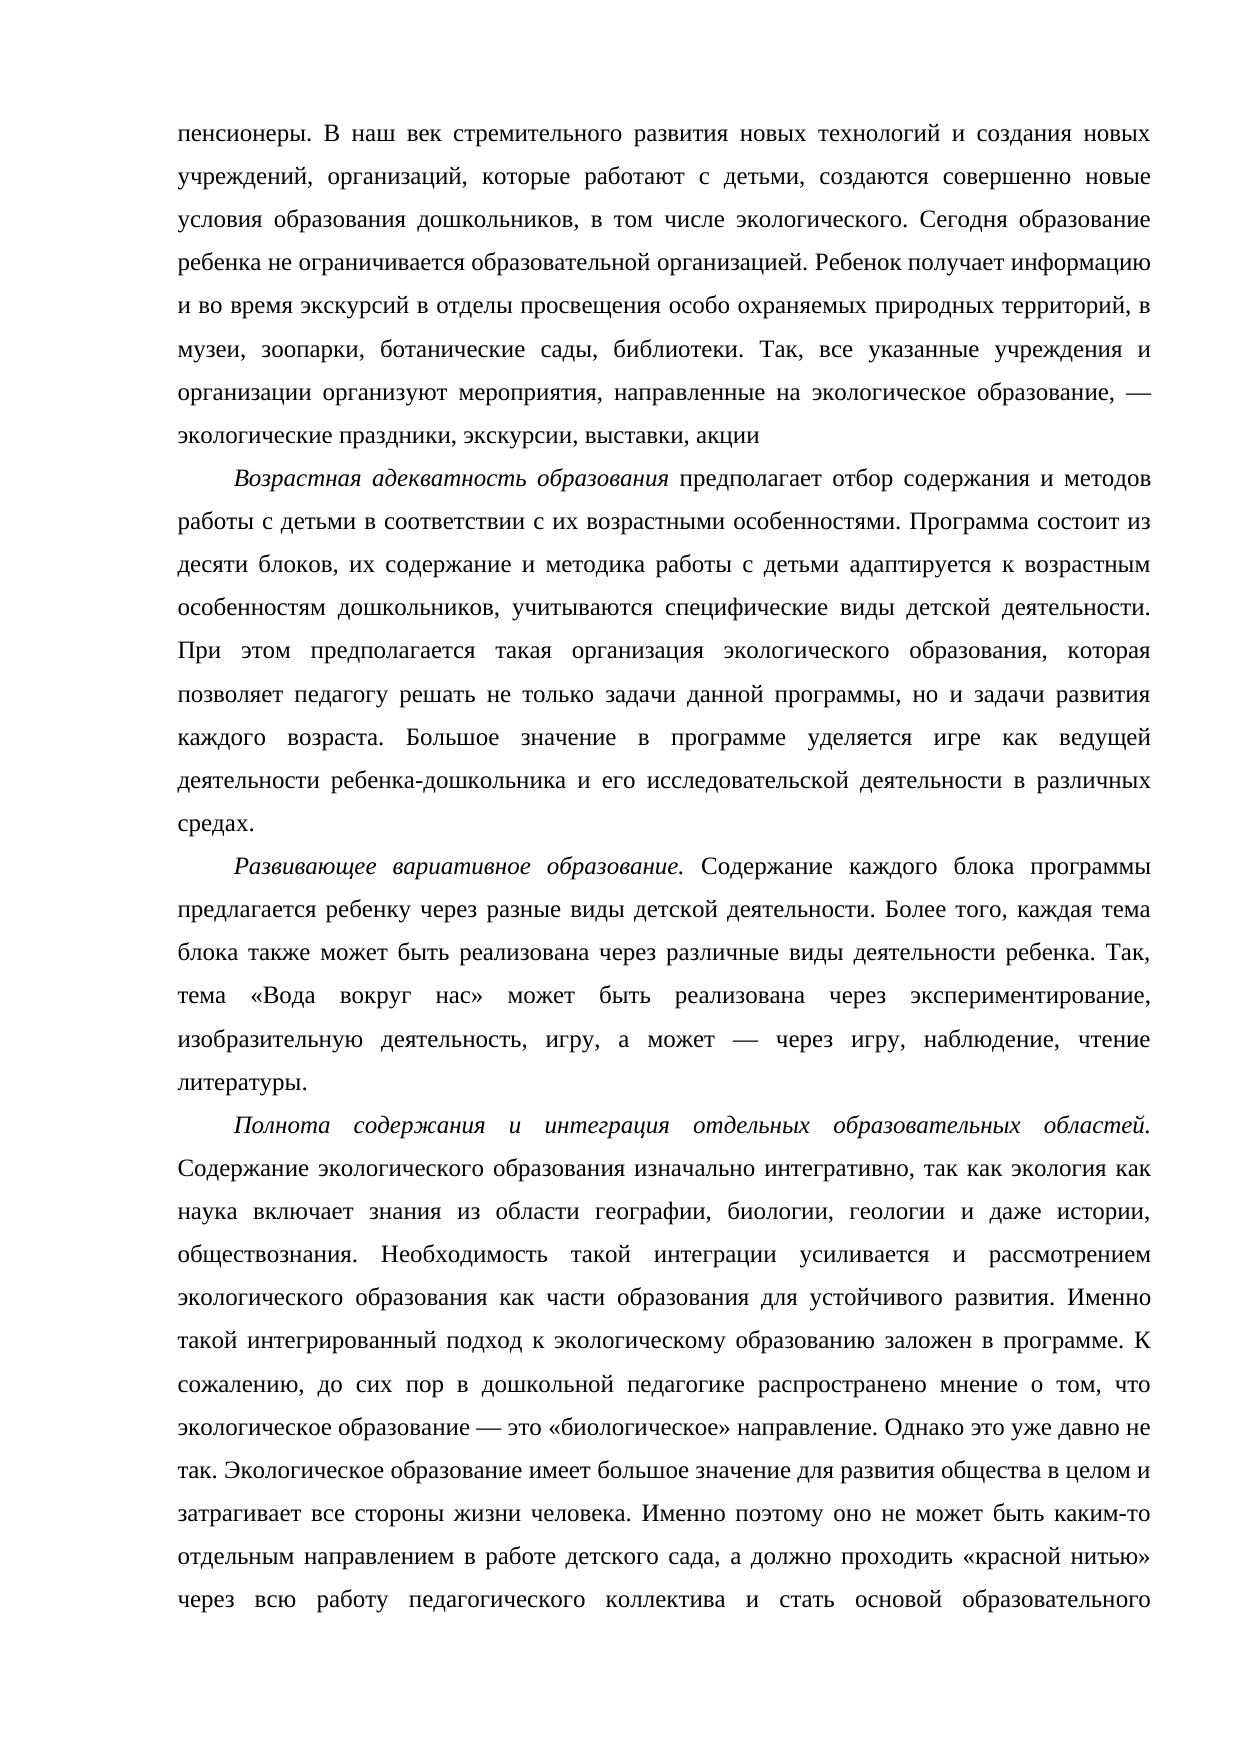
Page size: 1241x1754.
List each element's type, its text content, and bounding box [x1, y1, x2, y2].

text Возрастная адекватность образования предполагает отбор содержания и методов работы с детьми в соответствии с их возрастными особенностями. Программа состоит из десяти блоков, их содержание и методика работы с детьми адаптируется к возрастным особенностям дошкольников, учитываются специфические виды детской деятельности. При этом предполагается такая организация экологического образования, которая позволяет педагогу решать не только задачи данной программы, но и задачи развития каждого возраста. Большое значение в программе уделяется игре как ведущей деятельности ребенка-дошкольника и его исследовательской деятельности в различных средах. [177, 463, 1152, 837]
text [177, 1110, 1152, 1613]
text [177, 118, 1152, 449]
text Развивающее вариативное образование. Содержание каждого блока программы предлагается ребенку через разные виды детской деятельности. Более того, каждая тема блока также может быть реализована через различные виды деятельности ребенка. Так, тема «Вода вокруг нас» может быть реализована через экспериментирование, изобразительную деятельность, игру, а может — через игру, наблюдение, чтение литературы. [177, 851, 1152, 1096]
